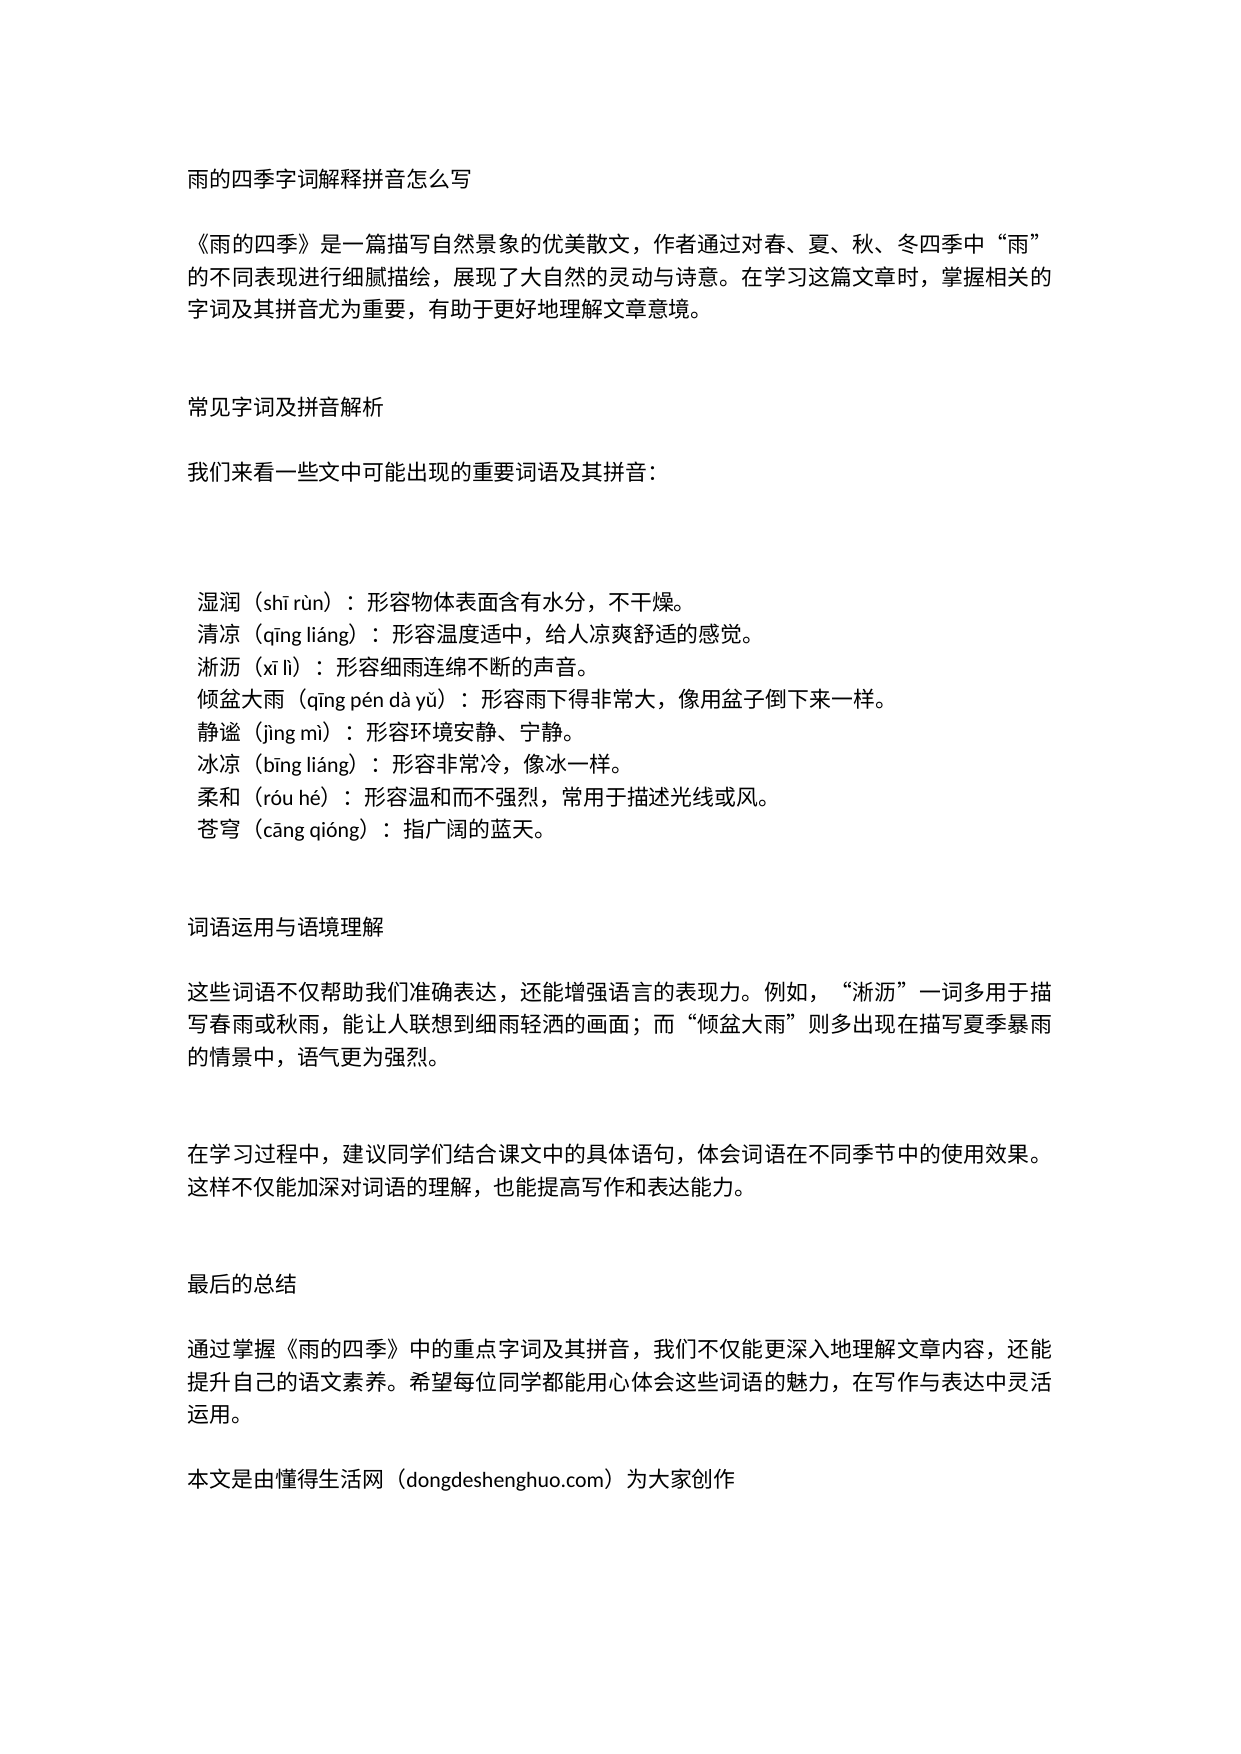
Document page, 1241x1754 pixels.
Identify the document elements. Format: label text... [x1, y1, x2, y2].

text 《雨的四季》是一篇描写自然景象的优美散文，作者通过对春、夏、秋、冬四季中“雨”的不同表现进行细腻描绘，展现了大自然的灵动与诗意。在学习这篇文章时，掌握相关的字词及其拼音尤为重要，有助于更好地理解文章意境。 [187, 227, 1053, 324]
text 柔和（róu hé）：形容温和而不强烈，常用于描述光线或风。 [187, 779, 1053, 812]
text 我们来看一些文中可能出现的重要词语及其拼音： [187, 454, 1053, 487]
text 倾盆大雨（qīng pén dà yǔ）：形容雨下得非常大，像用盆子倒下来一样。 [187, 682, 1053, 714]
text 苍穹（cāng qióng）：指广阔的蓝天。 [187, 812, 1053, 844]
text 淅沥（xī lì）：形容细雨连绵不断的声音。 [187, 649, 1053, 682]
text 这些词语不仅帮助我们准确表达，还能增强语言的表现力。例如，“淅沥”一词多用于描写春雨或秋雨，能让人联想到细雨轻洒的画面；而“倾盆大雨”则多出现在描写夏季暴雨的情景中，语气更为强烈。 [187, 974, 1053, 1072]
text 清凉（qīng liáng）：形容温度适中，给人凉爽舒适的感觉。 [187, 617, 1053, 649]
text 湿润（shī rùn）：形容物体表面含有水分，不干燥。 [187, 584, 1053, 617]
text 常见字词及拼音解析 [187, 389, 1053, 422]
text 在学习过程中，建议同学们结合课文中的具体语句，体会词语在不同季节中的使用效果。这样不仅能加深对词语的理解，也能提高写作和表达能力。 [187, 1137, 1053, 1202]
text 最后的总结 [187, 1267, 1053, 1299]
text 雨的四季字词解释拼音怎么写 [187, 162, 1053, 194]
text 冰凉（bīng liáng）：形容非常冷，像冰一样。 [187, 747, 1053, 779]
text 静谧（jìng mì）：形容环境安静、宁静。 [187, 714, 1053, 747]
text 词语运用与语境理解 [187, 909, 1053, 942]
text 通过掌握《雨的四季》中的重点字词及其拼音，我们不仅能更深入地理解文章内容，还能提升自己的语文素养。希望每位同学都能用心体会这些词语的魅力，在写作与表达中灵活运用。 [187, 1332, 1053, 1429]
text 本文是由懂得生活网（dongdeshenghuo.com）为大家创作 [187, 1462, 1053, 1494]
